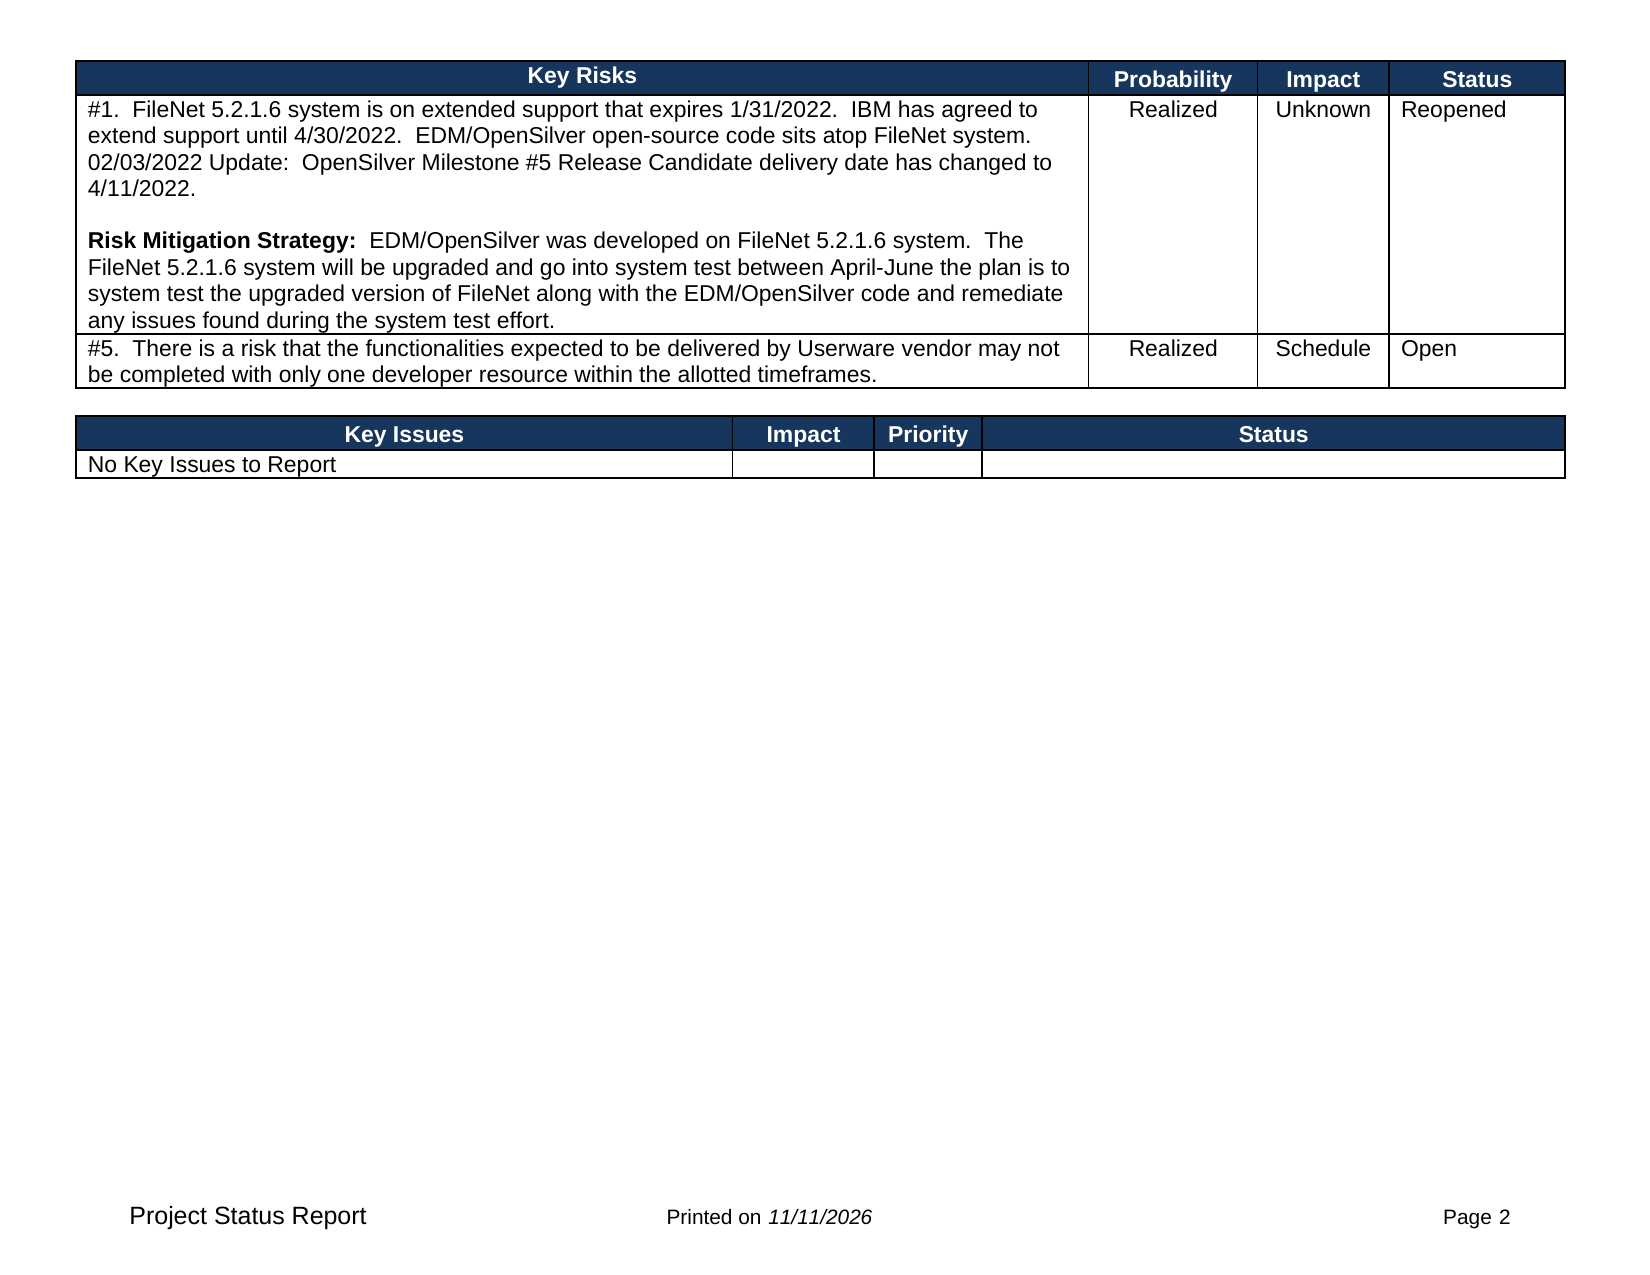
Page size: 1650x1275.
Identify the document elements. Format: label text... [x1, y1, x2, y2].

table_cell Unknown [1258, 96, 1388, 333]
table_cell Realized [1089, 335, 1257, 387]
table_header Probability [1089, 62, 1257, 94]
table_cell Schedule [1258, 335, 1388, 387]
table_header Priority [875, 417, 981, 449]
table_cell Open [1390, 335, 1564, 387]
table_cell [875, 451, 981, 477]
table_cell #1. FileNet 5.2.1.6 system is on extended support that expires 1/31/2022. IBM has agreed to extend support until 4/30/2022. EDM/OpenSilver open-source code sits atop FileNet system. 02/03/2022 Update: OpenSilver Milestone #5 Release Candidate delivery date has changed to 4/11/2022. Risk Mitigation Strategy: EDM/OpenSilver was developed on FileNet 5.2.1.6 system. The FileNet 5.2.1.6 system will be upgraded and go into system test between April-June the plan is to system test the upgraded version of FileNet along with the EDM/OpenSilver code and remediate any issues found during the system test effort. [77, 96, 1088, 333]
table_cell Realized [1089, 96, 1257, 333]
table_cell [733, 451, 873, 477]
table_header Key Issues [77, 417, 732, 449]
table_header Status [983, 417, 1564, 449]
table_header Impact [733, 417, 873, 449]
table_cell #5. There is a risk that the functionalities expected to be delivered by Userware vendor may not be completed with only one developer resource within the allotted timeframes. [77, 335, 1088, 387]
table_header Status [1390, 62, 1564, 94]
table_cell No Key Issues to Report [77, 451, 732, 477]
table_header Impact [1258, 62, 1388, 94]
table_cell [983, 451, 1564, 477]
table_header Key Risks [77, 62, 1088, 94]
table_cell Reopened [1390, 96, 1564, 333]
